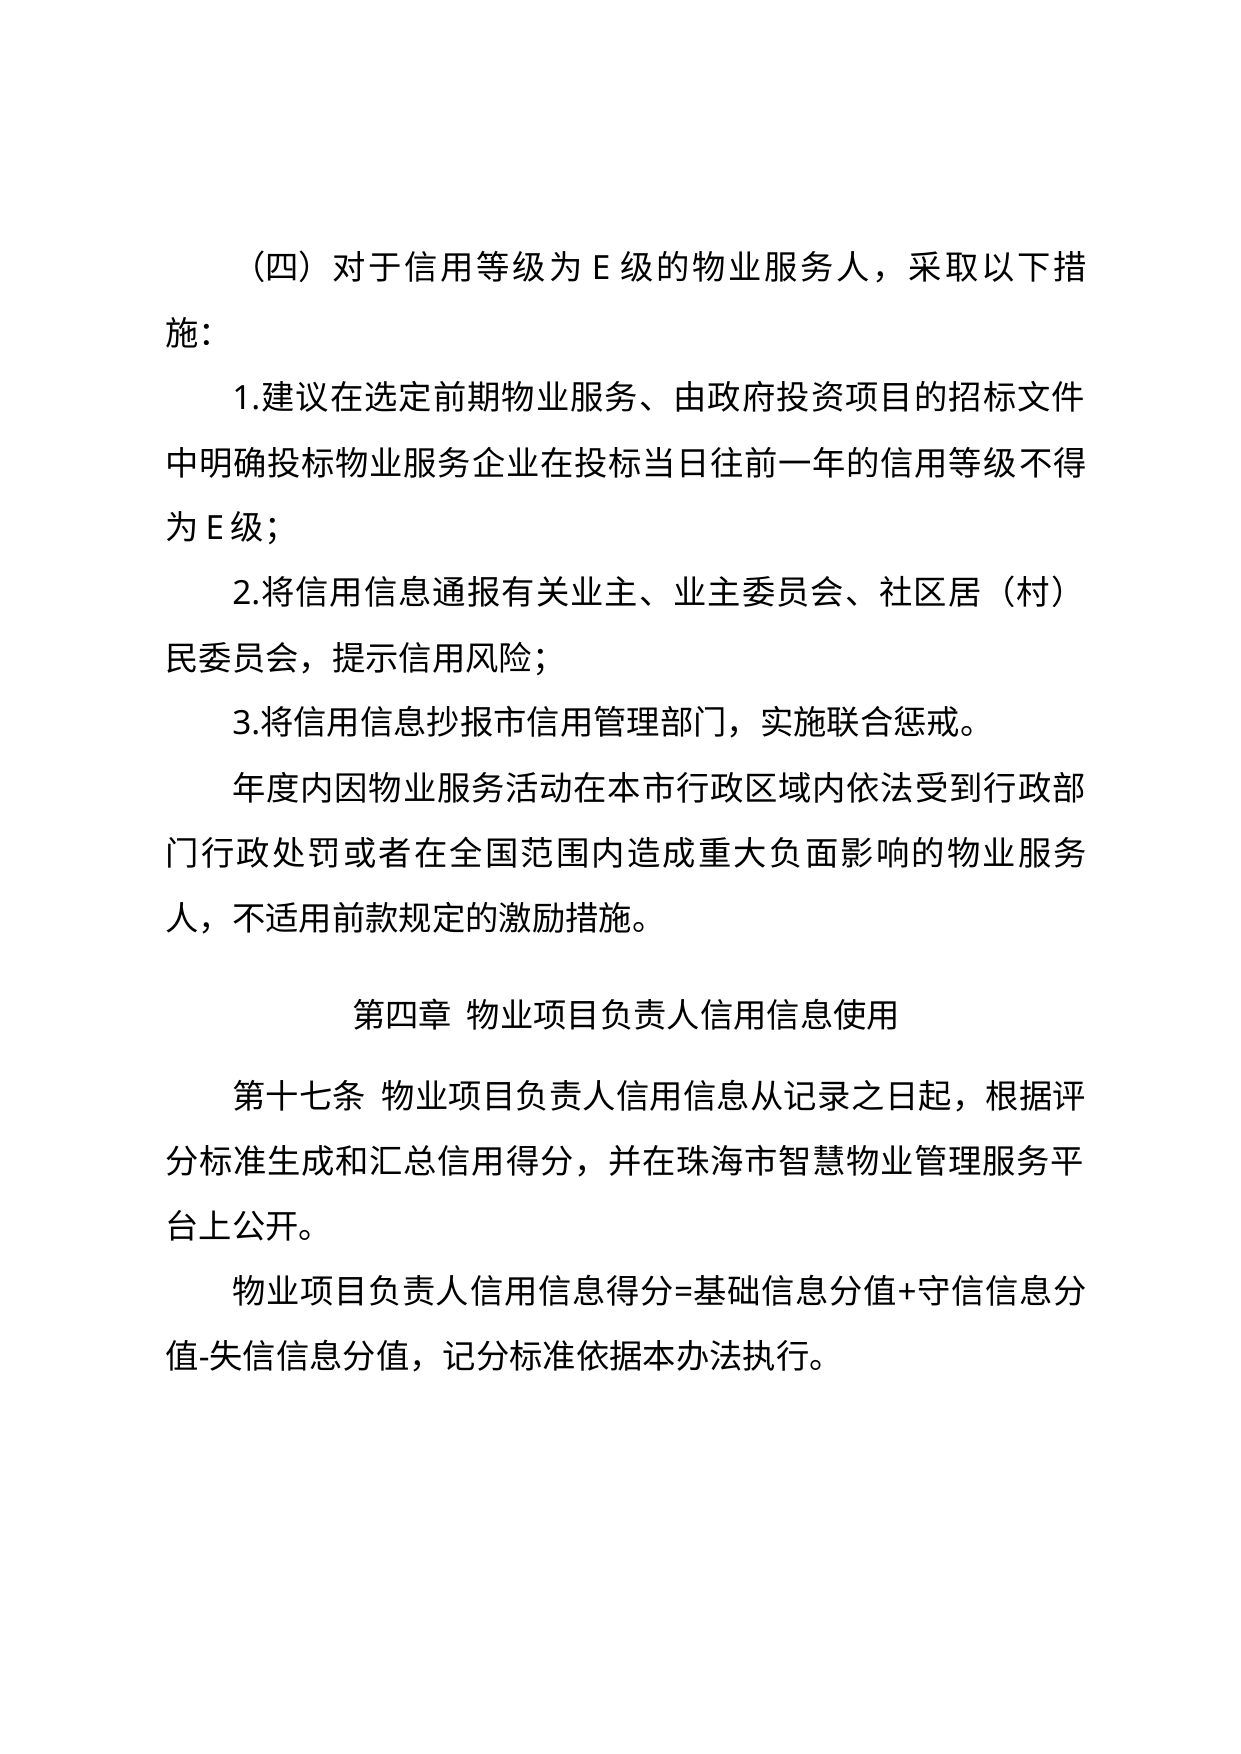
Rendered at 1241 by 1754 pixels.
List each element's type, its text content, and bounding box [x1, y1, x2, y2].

list 年度内因物业服务活动在本市行政区域内依法受到行政部门行政处罚或者在全国范围内造成重大负面影响的物业服务人，不适用前款规定的激励措施。 [165, 753, 1087, 948]
list 对于信用等级为E级的物业服务人，采取以下措施： [165, 233, 1087, 363]
list 1.建议在选定前期物业服务、由政府投资项目的招标文件中明确投标物业服务企业在投标当日往前一年的信用等级不得为E级； [165, 363, 1087, 558]
text 第十七条 物业项目负责人信用信息从记录之日起，根据评分标准生成和汇总信用得分，并在珠海市智慧物业管理服务平台上公开。 [165, 1062, 1087, 1257]
list 第四章 物业项目负责人信用信息使用 [165, 981, 1087, 1046]
text 3.将信用信息抄报市信用管理部门，实施联合惩戒。 [165, 688, 1087, 753]
list 物业项目负责人信用信息得分=基础信息分值+守信信息分值-失信信息分值，记分标准依据本办法执行。 [165, 1257, 1087, 1387]
list 2.将信用信息通报有关业主、业主委员会、社区居（村）民委员会，提示信用风险； [165, 558, 1087, 688]
